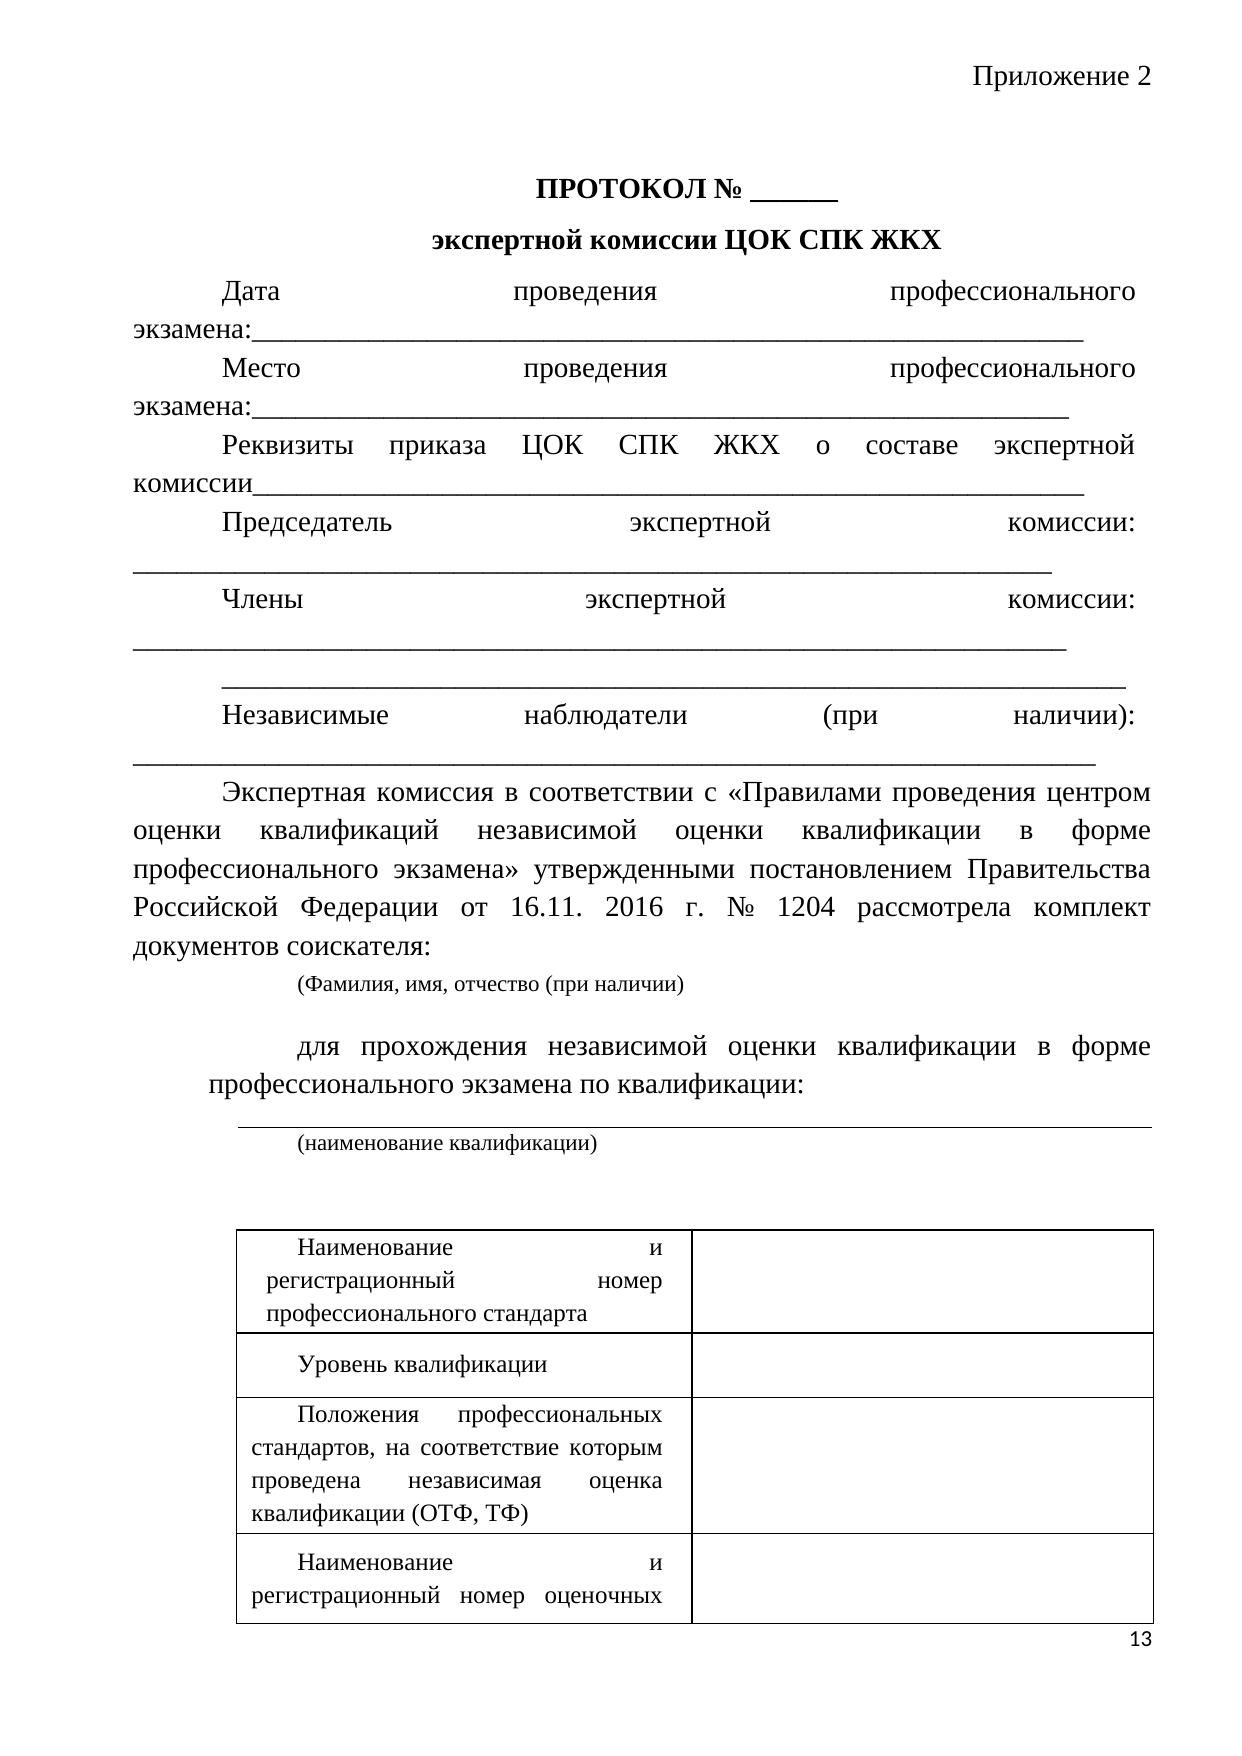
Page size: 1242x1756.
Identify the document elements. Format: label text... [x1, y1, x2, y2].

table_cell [237, 1534, 691, 1623]
table_cell (Фамилия, имя, отчество (при наличии) [236, 967, 1153, 1001]
text Дата проведения профессионального экзамена:_________________________________________________________ [133, 273, 1136, 345]
table_cell для прохождения независимой оценки квалификации в форме профессионального экзамена по квалификации: [236, 1001, 1153, 1126]
text Члены экспертной комиссии: ________________________________________________________________ [133, 581, 1136, 653]
table_cell Наименование и регистрационный номер профессионального стандарта [237, 1231, 691, 1332]
text Место проведения профессионального экзамена:________________________________________________________ [133, 350, 1136, 422]
text Экспертная комиссия в соответствии с «Правилами проведения центром оценки квалификаций независимой оценки квалификации в форме профессионального экзамена» утвержденными постановлением Правительства Российской Федерации от 16.11. 2016 г. № 1204 рассмотрела комплект документов соискателя: [133, 774, 1152, 962]
text экспертной комиссии ЦОК СПК ЖКХ [133, 222, 1152, 255]
text ______________________________________________________________ [133, 658, 1136, 692]
table_cell [693, 1231, 1153, 1332]
text Приложение 2 [694, 58, 1152, 92]
table_cell [693, 1398, 1153, 1533]
table_cell [693, 1334, 1153, 1396]
text Председатель экспертной комиссии: _______________________________________________________________ [133, 504, 1136, 576]
text ПРОТОКОЛ № ______ [133, 171, 1152, 204]
table_cell (наименование квалификации) [236, 1126, 1153, 1229]
table_cell Положения профессиональных стандартов, на соответствие которым проведена независимая оценка квалификации (ОТФ, ТФ) [237, 1398, 691, 1533]
text Независимые наблюдатели (при наличии): __________________________________________________________________ [133, 697, 1136, 769]
table_cell [693, 1534, 1153, 1623]
table_cell Уровень квалификации [237, 1334, 691, 1396]
text Реквизиты приказа ЦОК СПК ЖКХ о составе экспертной комиссии_________________________________________________________ [133, 427, 1136, 499]
